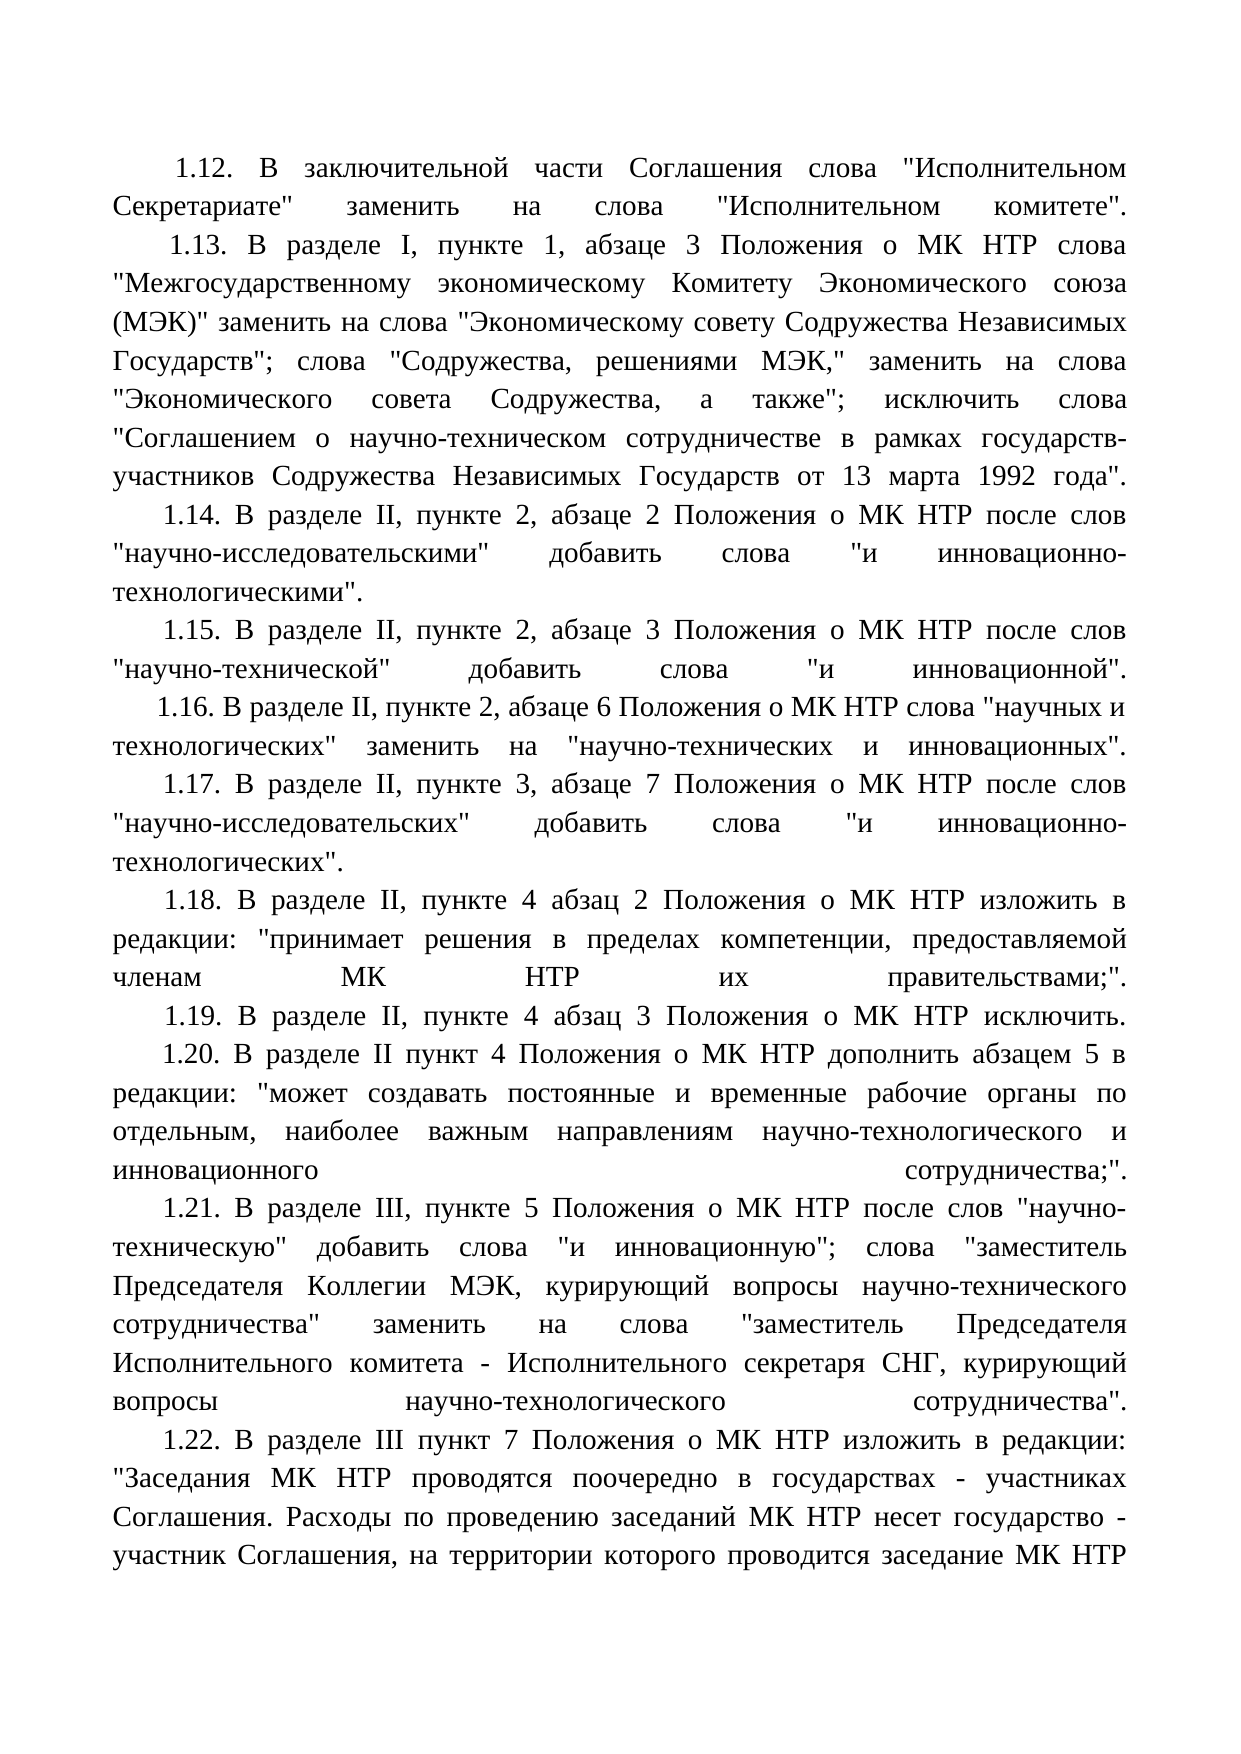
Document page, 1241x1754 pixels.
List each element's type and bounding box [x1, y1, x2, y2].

text [112, 150, 1128, 1571]
